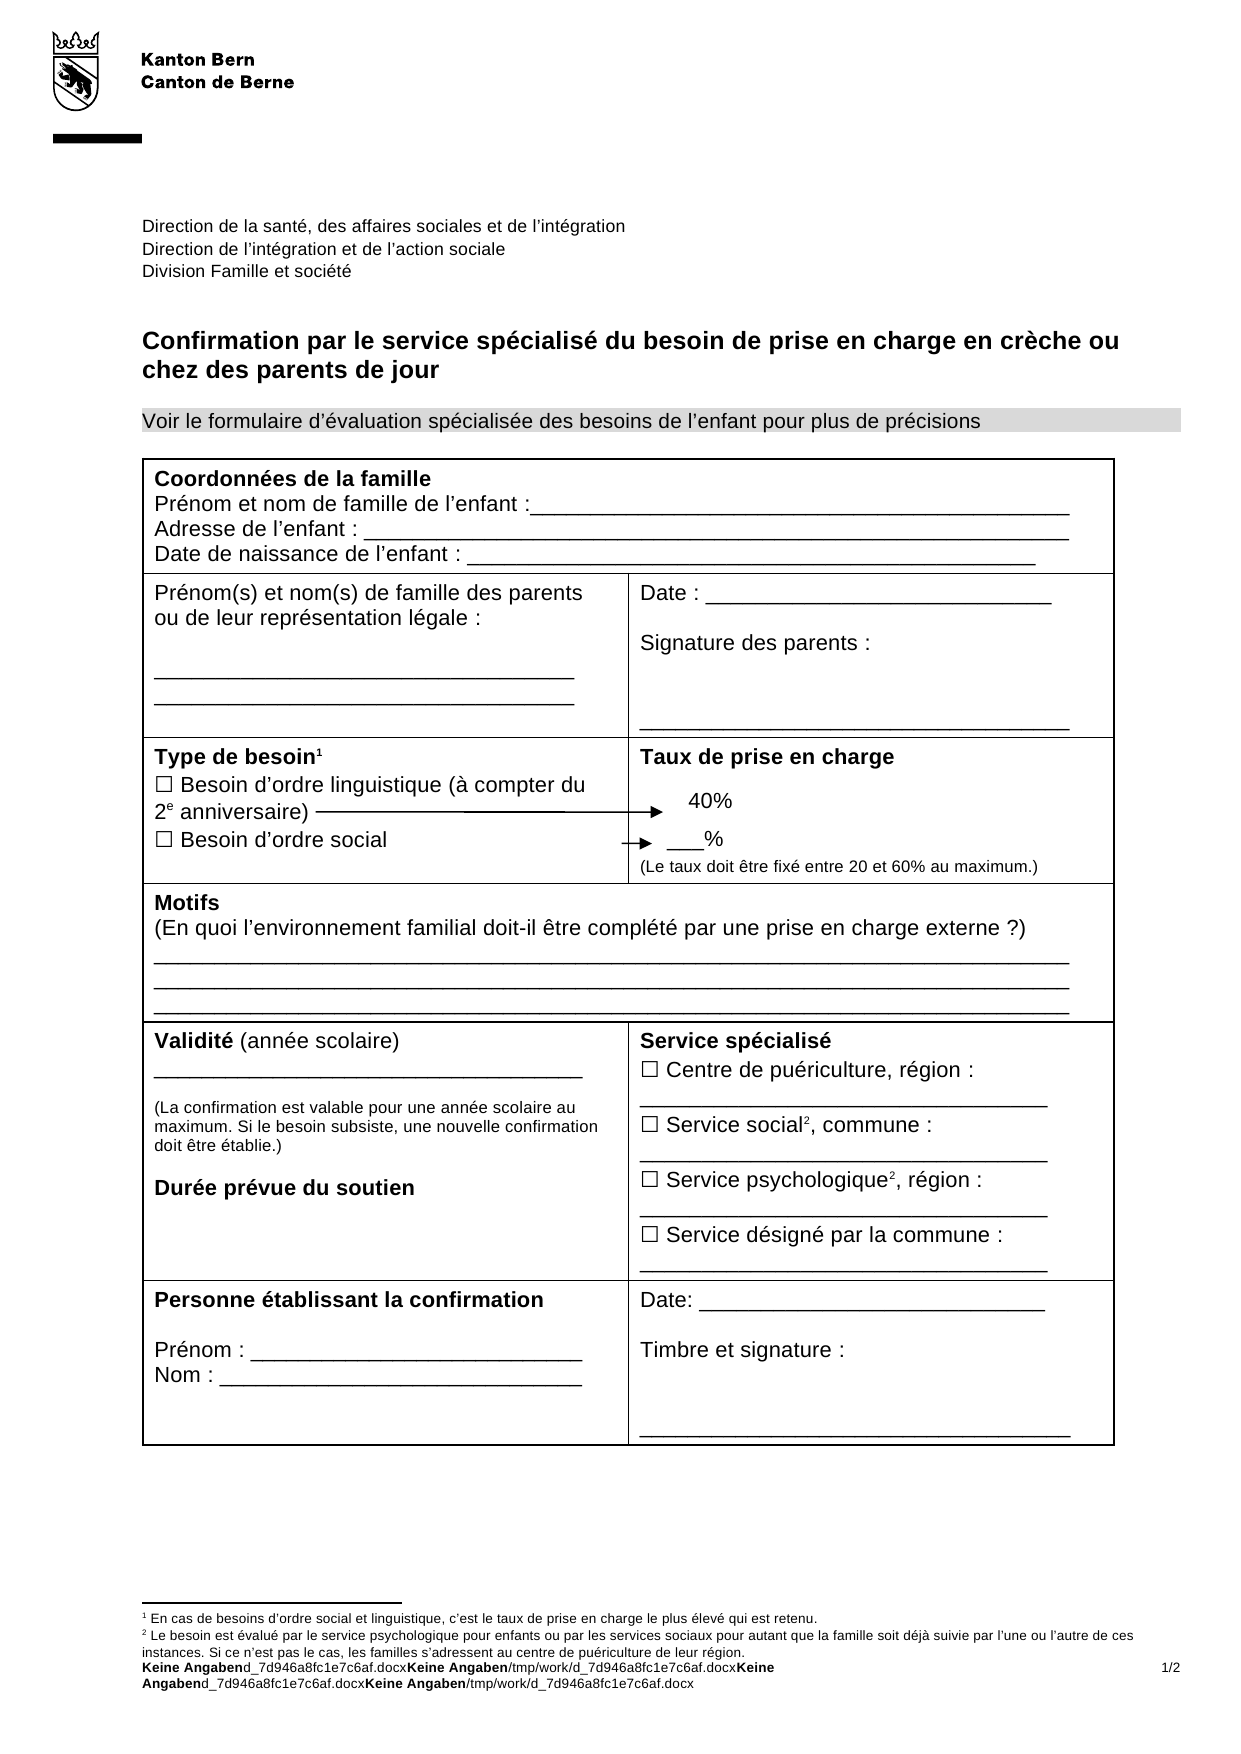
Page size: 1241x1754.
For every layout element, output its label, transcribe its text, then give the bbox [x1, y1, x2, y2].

table_cell Type de besoin Besoin d’ordre linguistique (à compter du 2e anniversaire) Besoin d’ordre social [144, 738, 628, 882]
table_cell Date : ____________________________ Signature des parents : [629, 574, 1113, 737]
table_cell Service spécialisé Centre de puériculture, région : _________________________________ Service social, commune : _________________________________ Service psychologique2, région : _________________________________ Service désigné par la commune : _________________________________ [629, 1023, 1113, 1279]
table_header Coordonnées de la famille Prénom et nom de famille de l’enfant : Adresse de l’enfant : Date de naissance de l’enfant : ______________________________________________ [144, 460, 1113, 573]
table_cell Taux de prise en charge 40% ___% (Le taux doit être fixé entre 20 et 60% au maximum.) [629, 738, 1113, 882]
table_cell Prénom(s) et nom(s) de famille des parents ou de leur représentation légale : __________________________________ __________________________________ [144, 574, 628, 737]
table_cell Personne établissant la confirmation Prénom : Nom : [144, 1281, 628, 1444]
table_cell Date: ____________________________ Timbre et signature : [629, 1281, 1113, 1444]
text Voir le formulaire d’évaluation spécialisée des besoins de l’enfant pour plus de précisions [142, 408, 1181, 432]
table_header Direction de la santé, des affaires sociales et de l’intégration Direction de l’intégration et de l’action sociale Division Famille et société [142, 208, 673, 297]
text Confirmation par le service spécialisé du besoin de prise en charge en crèche ou chez des parents de jour [142, 326, 1181, 383]
table_cell Validité (année scolaire) (La confirmation est valable pour une année scolaire au maximum. Si le besoin subsiste, une nouvelle confirmation doit être établie.) Durée prévue du soutien [144, 1023, 628, 1279]
table_cell Motifs (En quoi l’environnement familial doit-il être complété par une prise en charge externe ?) [144, 884, 1113, 1021]
